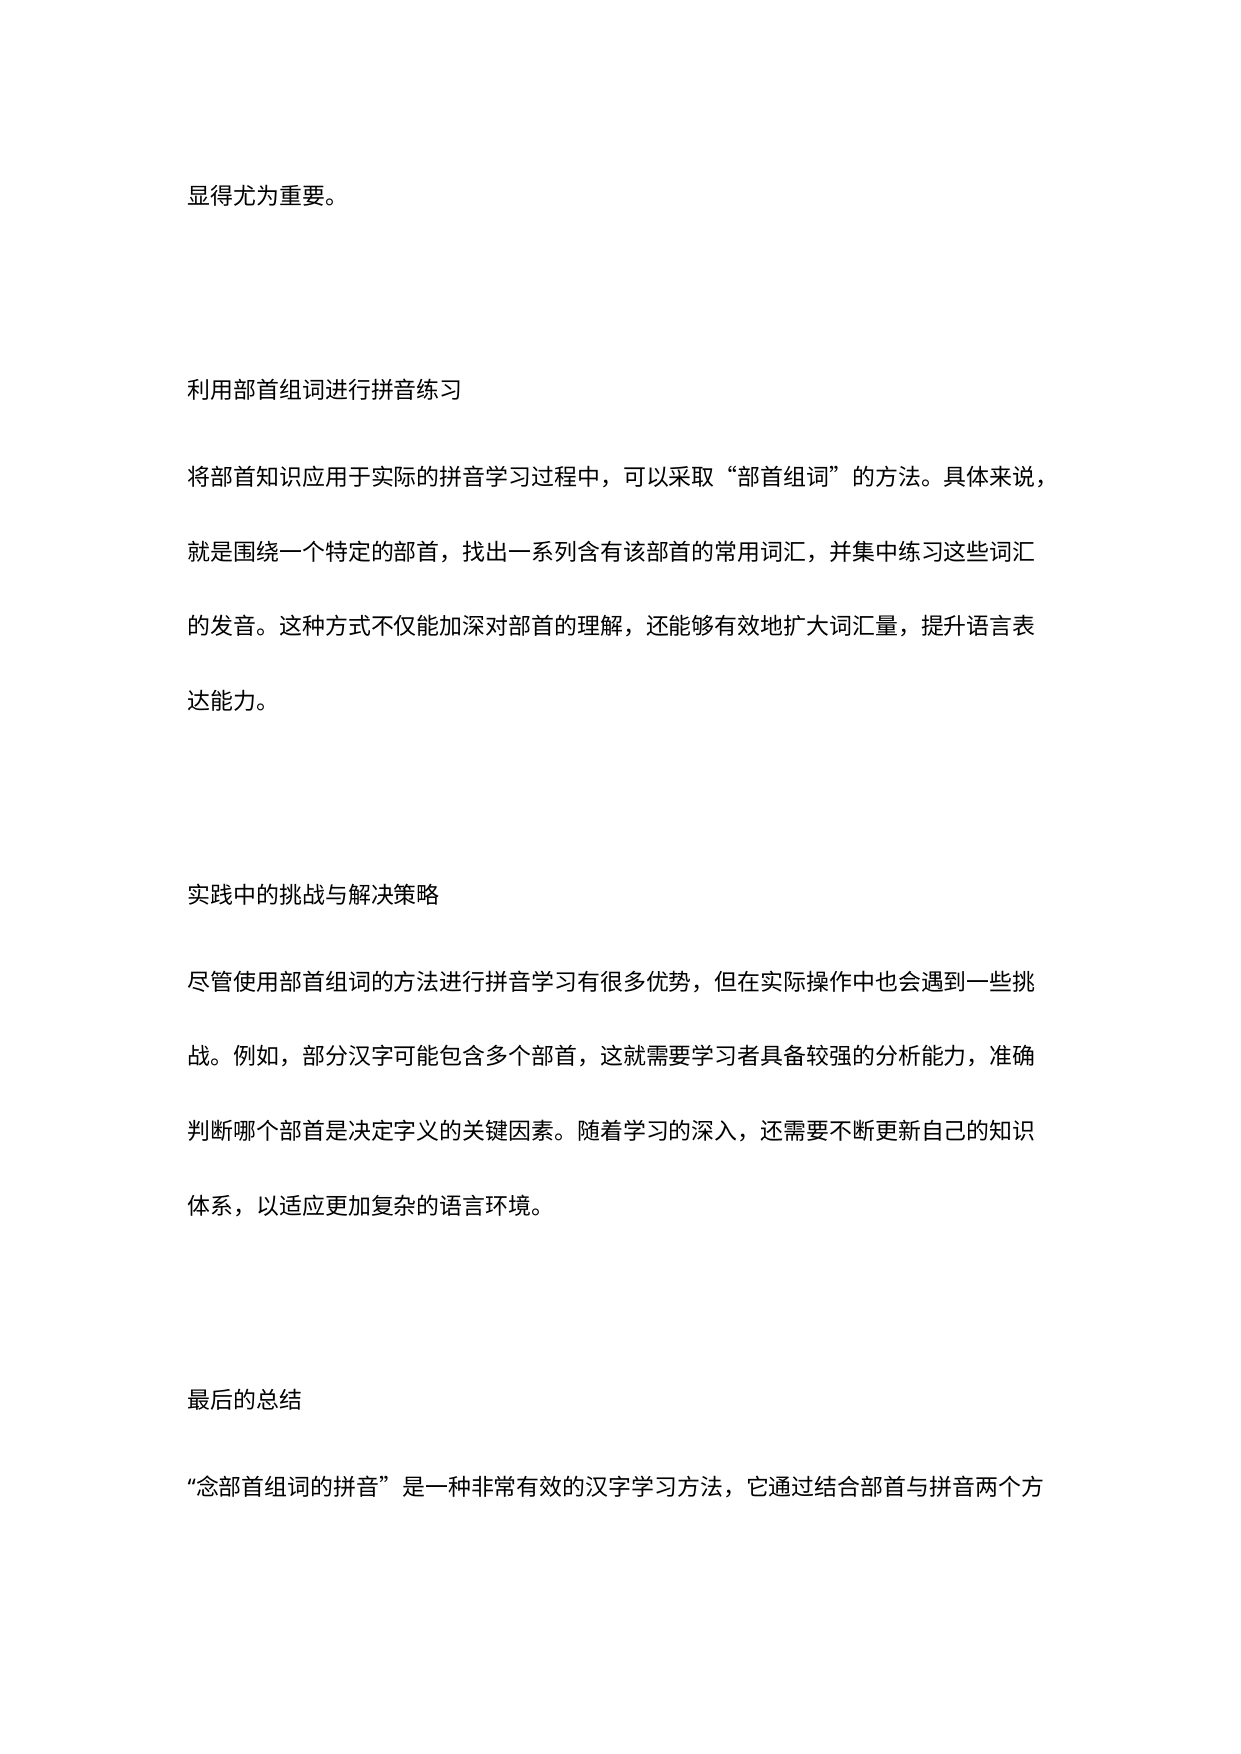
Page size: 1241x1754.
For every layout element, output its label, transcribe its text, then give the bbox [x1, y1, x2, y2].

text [187, 162, 1053, 227]
text 实践中的挑战与解决策略 [187, 861, 1053, 926]
text 利用部首组词进行拼音练习 [187, 356, 1053, 421]
text 尽管使用部首组词的方法进行拼音学习有很多优势，但在实际操作中也会遇到一些挑战。例如，部分汉字可能包含多个部首，这就需要学习者具备较强的分析能力，准确判断哪个部首是决定字义的关键因素。随着学习的深入，还需要不断更新自己的知识体系，以适应更加复杂的语言环境。 [187, 948, 1053, 1237]
text 将部首知识应用于实际的拼音学习过程中，可以采取“部首组词”的方法。具体来说，就是围绕一个特定的部首，找出一系列含有该部首的常用词汇，并集中练习这些词汇的发音。这种方式不仅能加深对部首的理解，还能够有效地扩大词汇量，提升语言表达能力。 [187, 443, 1053, 732]
text 最后的总结 [187, 1366, 1053, 1431]
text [187, 1453, 1053, 1518]
